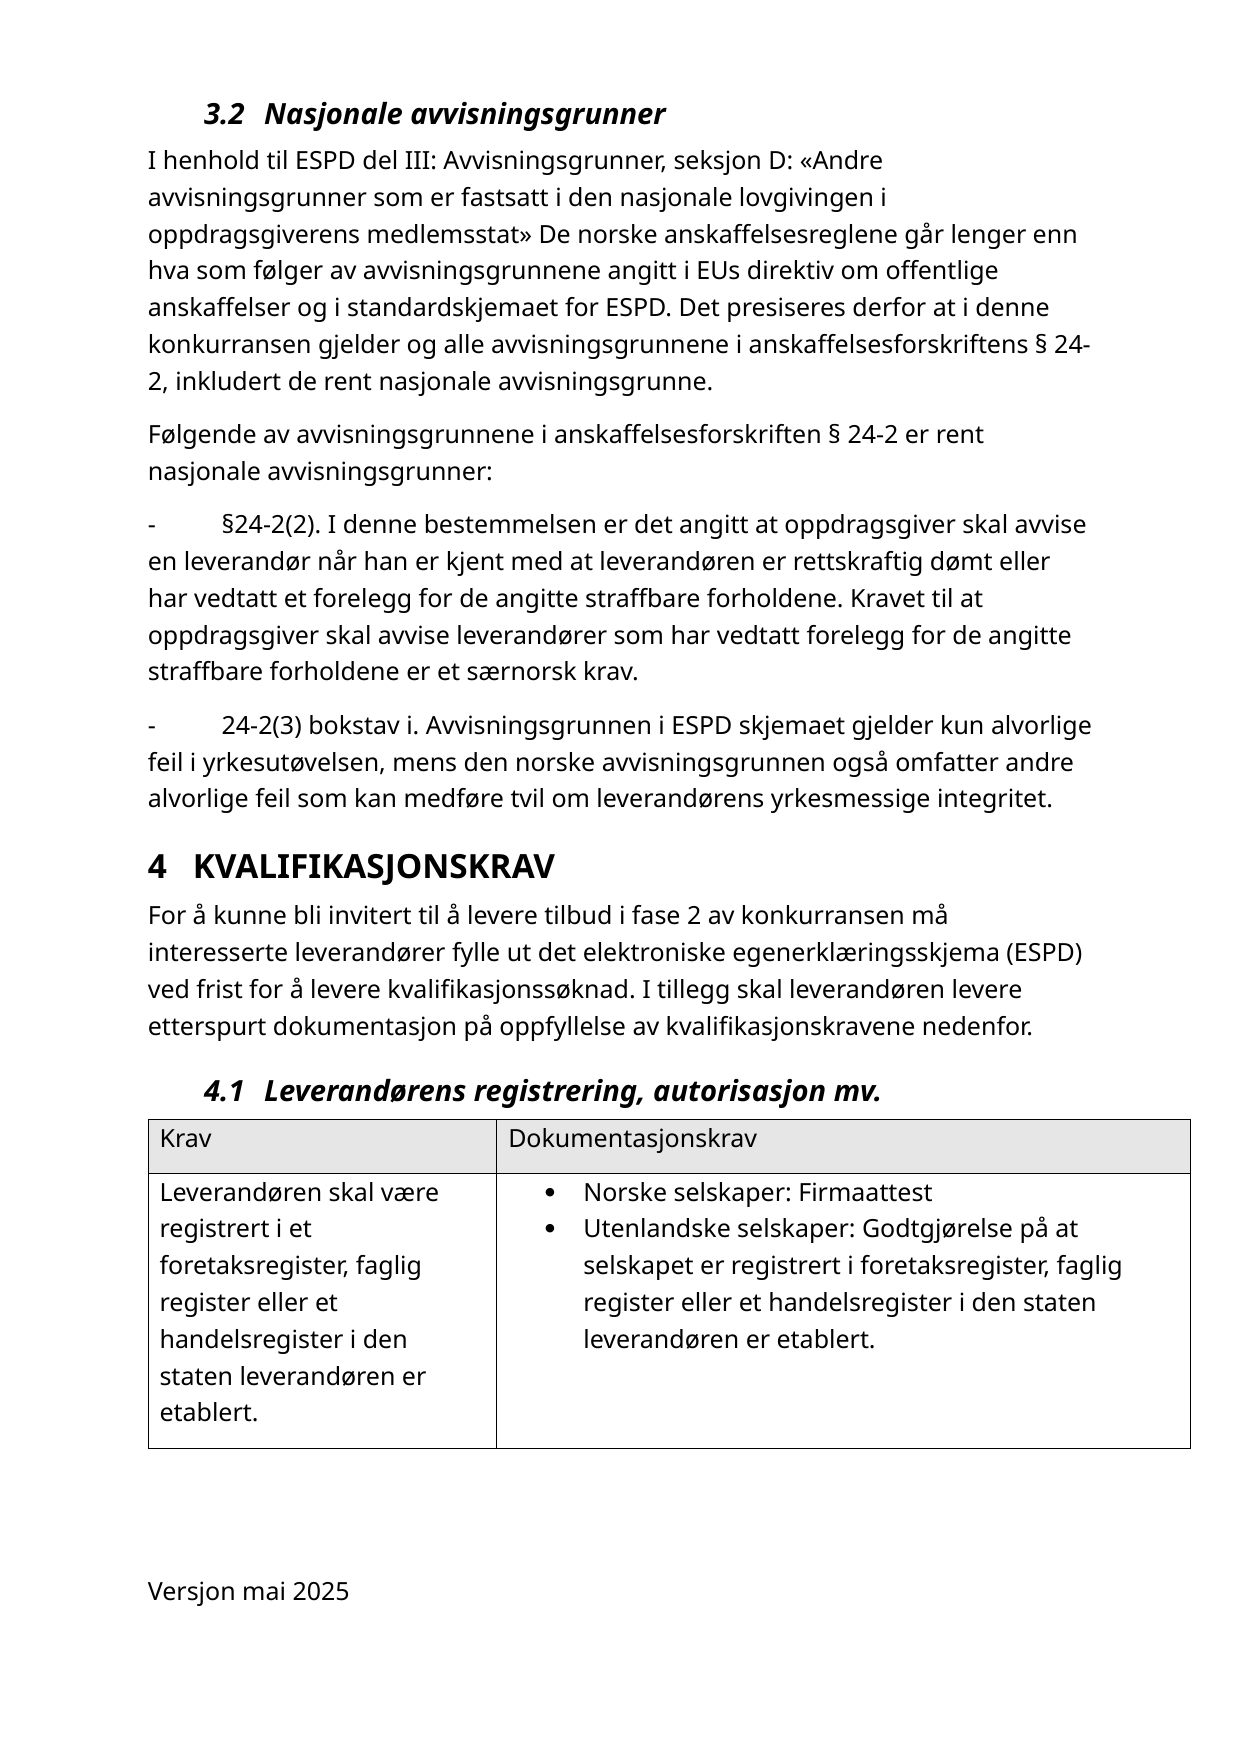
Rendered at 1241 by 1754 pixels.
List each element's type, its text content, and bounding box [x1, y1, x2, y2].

text Følgende av avvisningsgrunnene i anskaffelsesforskriften § 24-2 er rent nasjonale avvisningsgrunner: [148, 417, 1093, 488]
text - §24-2(2). I denne bestemmelsen er det angitt at oppdragsgiver skal avvise en leverandør når han er kjent med at leverandøren er rettskraftig dømt eller har vedtatt et forelegg for de angitte straffbare forholdene. Kravet til at oppdragsgiver skal avvise leverandører som har vedtatt forelegg for de angitte straffbare forholdene er et særnorsk krav. [148, 507, 1093, 688]
subtitle Leverandørens registrering, autorisasjon mv. [204, 1070, 1093, 1110]
subtitle Nasjonale avvisningsgrunner [204, 94, 1093, 133]
table_header Krav [149, 1120, 496, 1173]
table_cell Leverandøren skal være registrert i et foretaksregister, faglig register eller et handelsregister i den staten leverandøren er etablert. [149, 1174, 496, 1448]
text For å kunne bli invitert til å levere tilbud i fase 2 av konkurransen må interesserte leverandører fylle ut det elektroniske egenerklæringsskjema (ESPD) ved frist for å levere kvalifikasjonssøknad. I tillegg skal leverandøren levere etterspurt dokumentasjon på oppfyllelse av kvalifikasjonskravene nedenfor. [148, 898, 1093, 1042]
table_header Dokumentasjonskrav [497, 1120, 1190, 1173]
subtitle KVALIFIKASJONSKRAV [148, 843, 1093, 888]
text - 24-2(3) bokstav i. Avvisningsgrunnen i ESPD skjemaet gjelder kun alvorlige feil i yrkesutøvelsen, mens den norske avvisningsgrunnen også omfatter andre alvorlige feil som kan medføre tvil om leverandørens yrkesmessige integritet. [148, 707, 1093, 815]
text I henhold til ESPD del III: Avvisningsgrunner, seksjon D: «Andre avvisningsgrunner som er fastsatt i den nasjonale lovgivingen i oppdragsgiverens medlemsstat» De norske anskaffelsesreglene går lenger enn hva som følger av avvisningsgrunnene angitt i EUs direktiv om offentlige anskaffelser og i standardskjemaet for ESPD. Det presiseres derfor at i denne konkurransen gjelder og alle avvisningsgrunnene i anskaffelsesforskriftens § 24-2, inkludert de rent nasjonale avvisningsgrunne. [148, 143, 1093, 397]
table_cell Norske selskaper: Firmaattest Utenlandske selskaper: Godtgjørelse på at selskapet er registrert i foretaksregister, faglig register eller et handelsregister i den staten leverandøren er etablert. [497, 1174, 1190, 1448]
